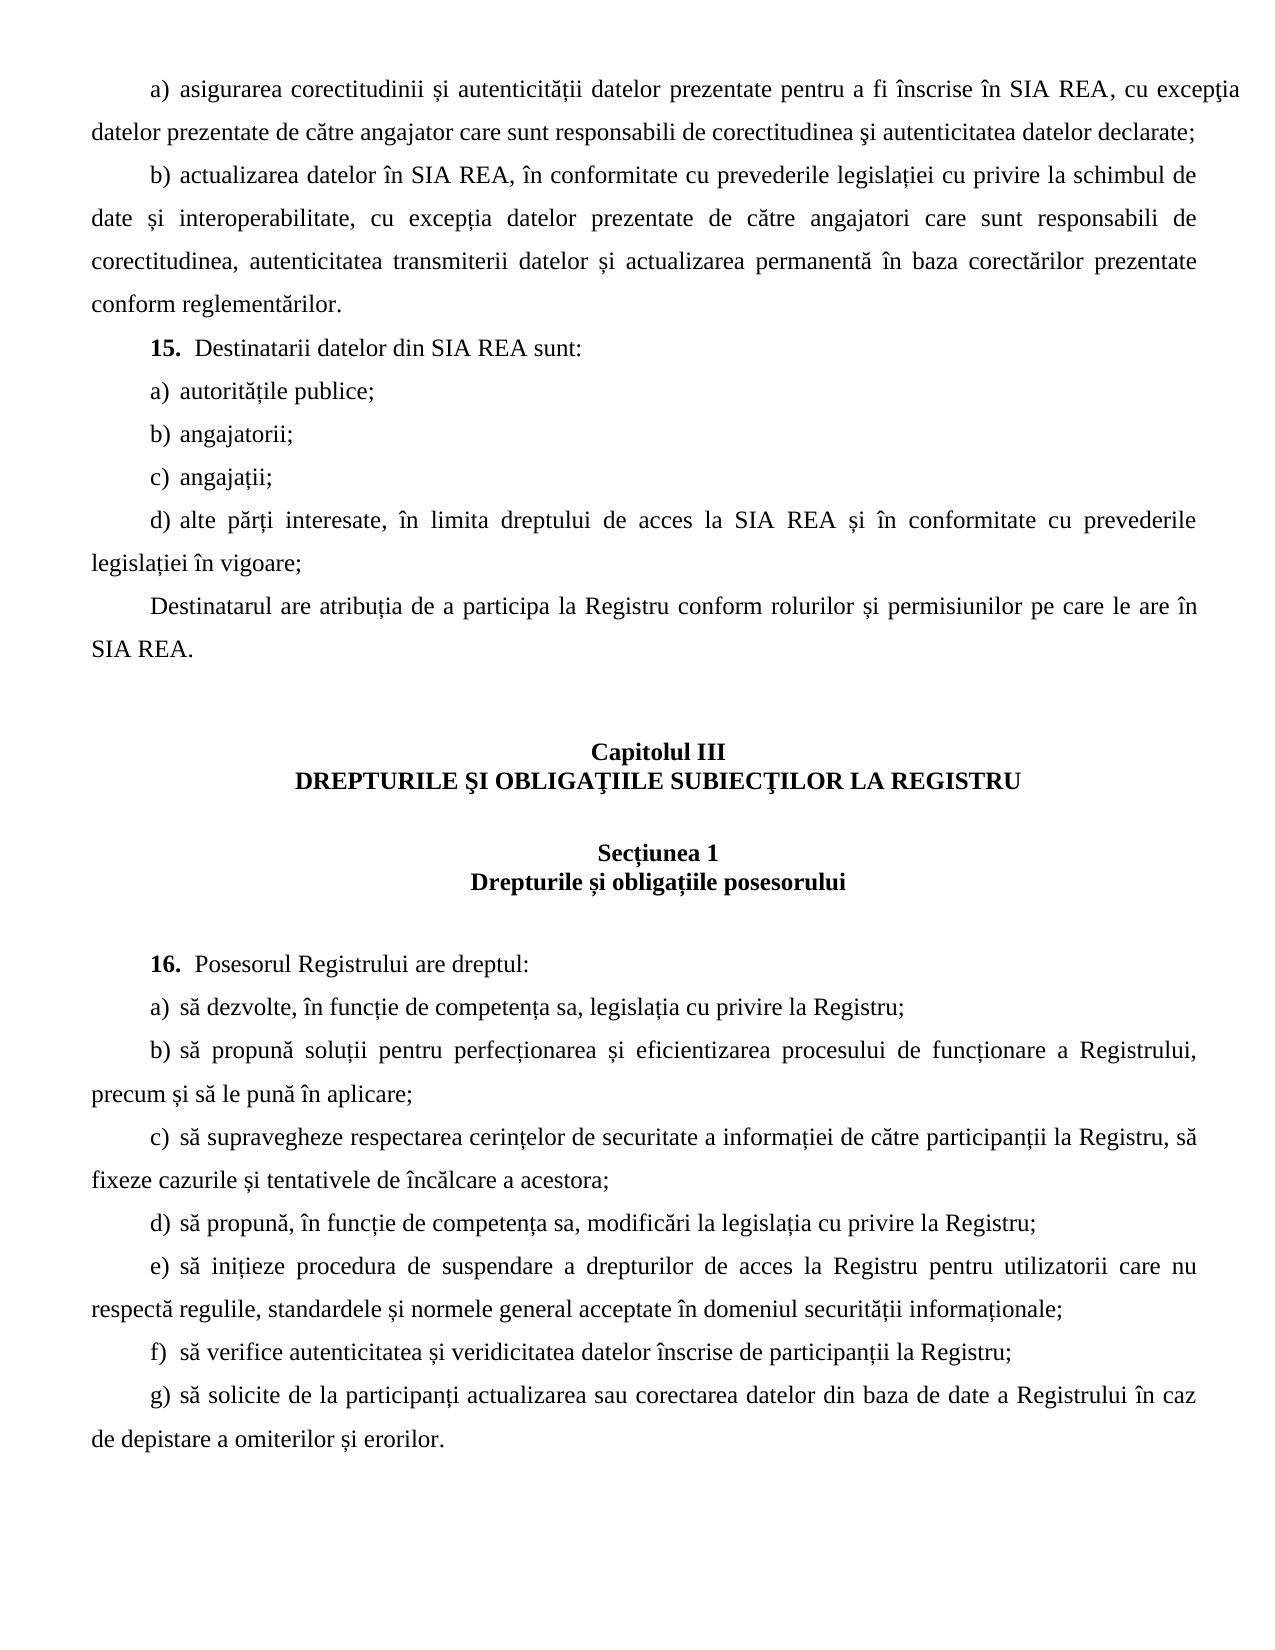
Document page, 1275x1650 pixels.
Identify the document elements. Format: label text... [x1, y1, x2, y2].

list să propună soluții pentru perfecționarea și eficientizarea procesului de funcționare a Registrului, precum și să le pună în aplicare; [91, 1036, 1198, 1107]
list să propună, în funcție de competența sa, modificări la legislația cu privire la Registru; [91, 1208, 1198, 1237]
text Drepturile și obligațiile posesorului [150, 867, 1167, 896]
text Capitolul III [150, 737, 1167, 766]
list actualizarea datelor în SIA REA, în conformitate cu prevederile legislației cu privire la schimbul de date și interoperabilitate, cu excepția datelor prezentate de către angajatori care sunt responsabili de corectitudinea, autenticitatea transmiterii datelor și actualizarea permanentă în baza corectărilor prezentate conform reglementărilor. [91, 160, 1198, 318]
list să solicite de la participanți actualizarea sau corectarea datelor din baza de date a Registrului în caz de depistare a omiterilor și erorilor. [91, 1381, 1198, 1452]
list să dezvolte, în funcție de competența sa, legislația cu privire la Registru; [150, 992, 1198, 1021]
list angajații; [91, 462, 1240, 491]
text Secțiunea 1 [150, 838, 1167, 867]
list autoritățile publice; [91, 376, 1240, 404]
list angajatorii; [91, 419, 1240, 448]
list asigurarea corectitudinii și autenticității datelor prezentate pentru a fi înscrise în SIA REA, cu excepţia datelor prezentate de către angajator care sunt responsabili de corectitudinea şi autenticitatea datelor declarate; [91, 74, 1240, 146]
text DREPTURILE ŞI OBLIGAŢIILE SUBIECŢILOR LA REGISTRU [150, 766, 1167, 795]
list Destinatarul are atribuția de a participa la Registru conform rolurilor și permisiunilor pe care le are în SIA REA. [91, 591, 1198, 663]
list Posesorul Registrului are dreptul: [150, 949, 1167, 978]
list alte părți interesate, în limita dreptului de acces la SIA REA și în conformitate cu prevederile legislației în vigoare; [91, 505, 1198, 577]
list să verifice autenticitatea și veridicitatea datelor înscrise de participanții la Registru; [91, 1337, 1198, 1366]
list să inițieze procedura de suspendare a drepturilor de acces la Registru pentru utilizatorii care nu respectă regulile, standardele și normele general acceptate în domeniul securității informaționale; [91, 1251, 1198, 1323]
list să supravegheze respectarea cerințelor de securitate a informației de către participanții la Registru, să fixeze cazurile și tentativele de încălcare a acestora; [91, 1122, 1198, 1194]
list Destinatarii datelor din SIA REA sunt: [150, 333, 1167, 361]
